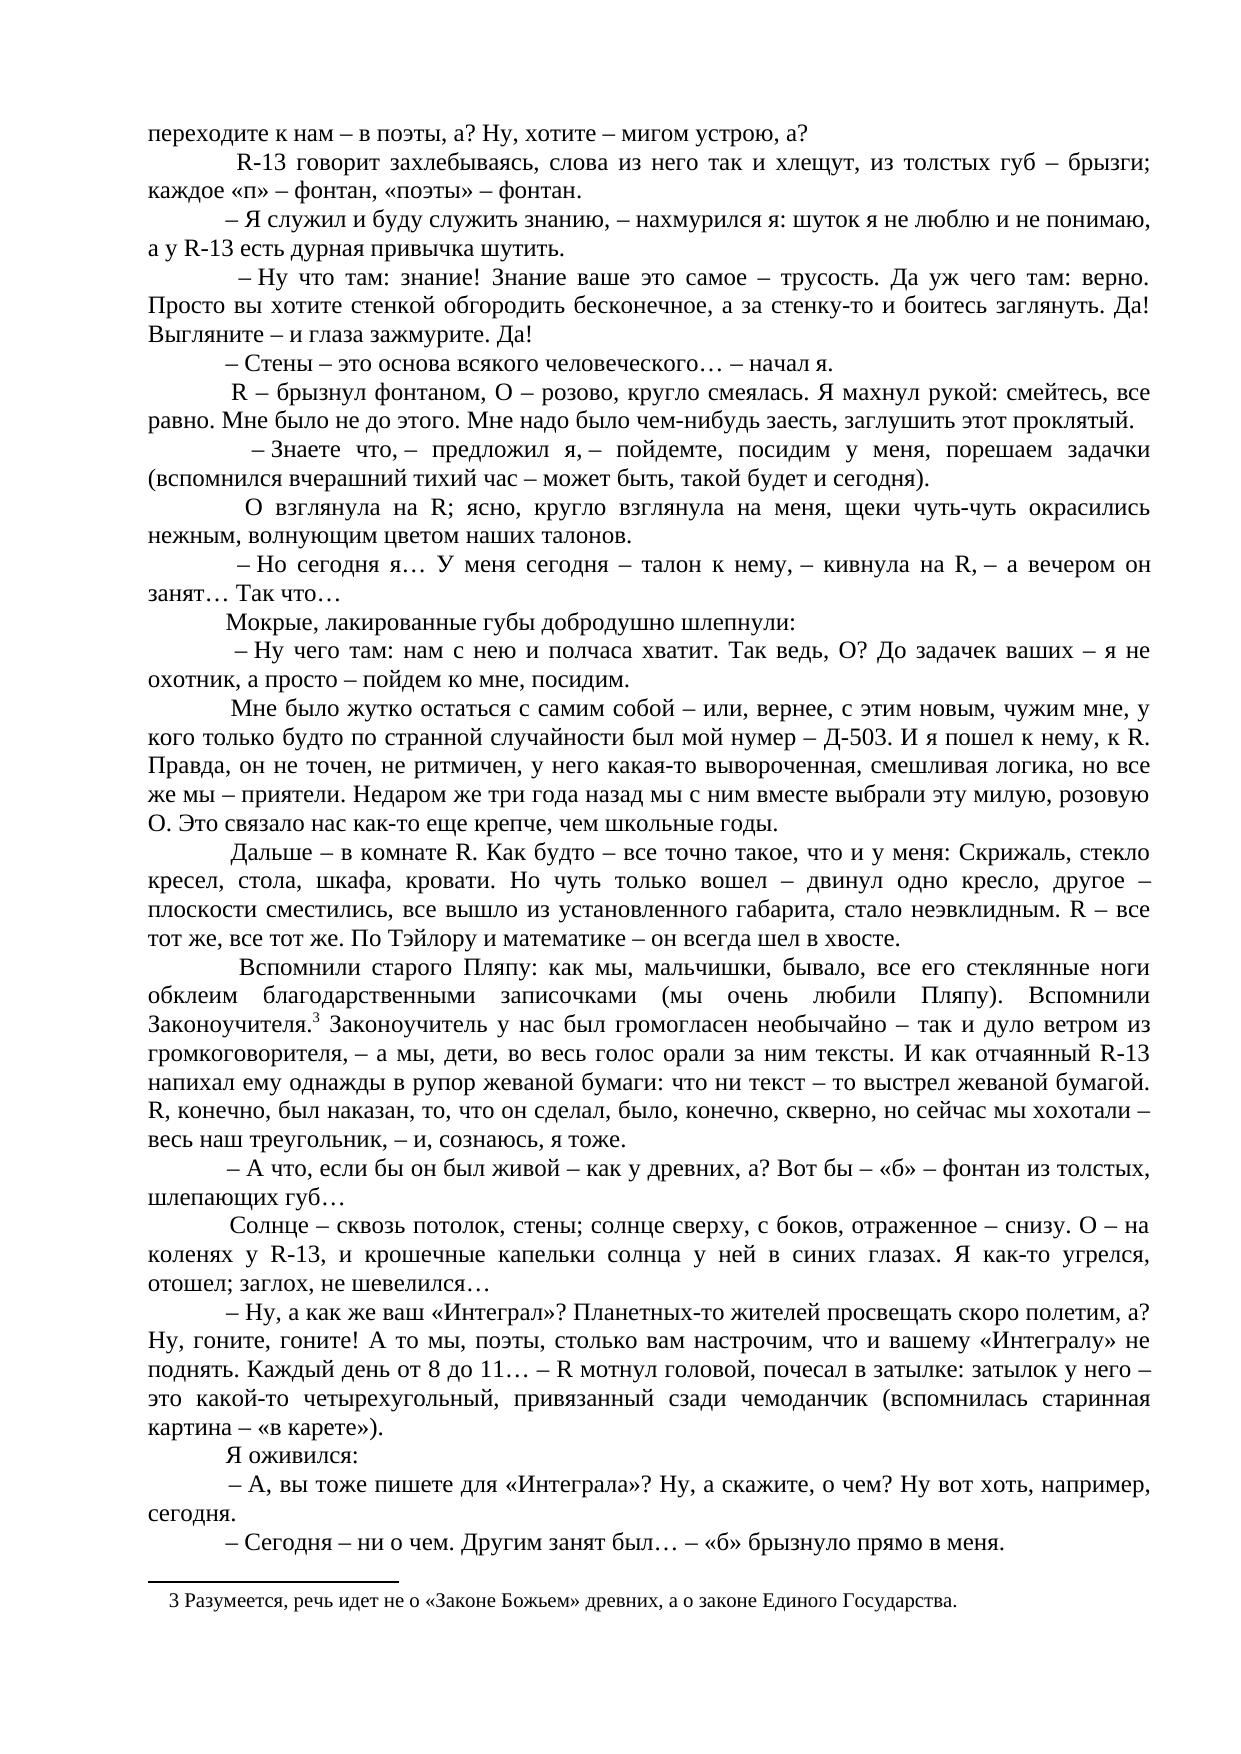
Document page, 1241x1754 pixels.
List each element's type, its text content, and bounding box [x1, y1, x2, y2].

text Дальше – в комнате R. Как будто – все точно такое, что и у меня: Скрижаль, стекло кресел, стола, шкафа, кровати. Но чуть только вошел – двинул одно кресло, другое – плоскости сместились, все вышло из установленного габарита, стало неэвклидным. R – все тот же, все тот же. По Тэйлору и математике – он всегда шел в хвосте. [148, 837, 1152, 952]
text – Ну, а как же ваш «Интеграл»? Планетных-то жителей просвещать скоро полетим, а? Ну, гоните, гоните! А то мы, поэты, столько вам настрочим, что и вашему «Интегралу» не поднять. Каждый день от 8 до 11… – R мотнул головой, почесал в затылке: затылок у него – это какой-то четырехугольный, привязанный сзади чемоданчик (вспомнилась старинная картина – «в карете»). [148, 1297, 1152, 1441]
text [148, 118, 1152, 147]
text Солнце – сквозь потолок, стены; солнце сверху, с боков, отраженное – снизу. О – на коленях у R-13, и крошечные капельки солнца у ней в синих глазах. Я как-то угрелся, отошел; заглох, не шевелился… [148, 1211, 1152, 1297]
text Мокрые, лакированные губы добродушно шлепнули: [148, 607, 1152, 636]
text Я оживился: [148, 1441, 1152, 1469]
text – А что, если бы он был живой – как у древних, а? Вот бы – «б» – фонтан из толстых, шлепающих губ… [148, 1153, 1152, 1211]
text Мне было жутко остаться с самим собой – или, вернее, с этим новым, чужим мне, у кого только будто по странной случайности был мой нумер – Д-503. И я пошел к нему, к R. Правда, он не точен, не ритмичен, у него какая-то вывороченная, смешливая логика, но все же мы – приятели. Недаром же три года назад мы с ним вместе выбрали эту милую, розовую О. Это связало нас как-то еще крепче, чем школьные годы. [148, 693, 1152, 837]
text – Но сегодня я… У меня сегодня – талон к нему, – кивнула на R, – а вечером он занят… Так что… [148, 549, 1152, 607]
text R – брызнул фонтаном, О – розово, кругло смеялась. Я махнул рукой: смейтесь, все равно. Мне было не до этого. Мне надо было чем-нибудь заесть, заглушить этот проклятый. [148, 377, 1152, 434]
text – Знаете что, – предложил я, – пойдемте, посидим у меня, порешаем задачки (вспомнился вчерашний тихий час – может быть, такой будет и сегодня). [148, 434, 1152, 492]
text Вспомнили старого Пляпу: как мы, мальчишки, бывало, все его стеклянные ноги обклеим благодарственными записочками (мы очень любили Пляпу). Вспомнили Законоучителя. Законоучитель у нас был громогласен необычайно – так и дуло ветром из громкоговорителя, – а мы, дети, во весь голос орали за ним тексты. И как отчаянный R-13 напихал ему однажды в рупор жеваной бумаги: что ни текст – то выстрел жеваной бумагой. R, конечно, был наказан, то, что он сделал, было, конечно, скверно, но сейчас мы хохотали – весь наш треугольник, – и, сознаюсь, я тоже. [148, 952, 1152, 1153]
text – Я служил и буду служить знанию, – нахмурился я: шуток я не люблю и не понимаю, а у R-13 есть дурная привычка шутить. [148, 204, 1152, 262]
text – Ну чего там: нам с нею и полчаса хватит. Так ведь, О? До задачек ваших – я не охотник, а просто – пойдем ко мне, посидим. [148, 636, 1152, 693]
text – Сегодня – ни о чем. Другим занят был… – «б» брызнуло прямо в меня. [148, 1527, 1152, 1556]
text О взглянула на R; ясно, кругло взглянула на меня, щеки чуть-чуть окрасились нежным, волнующим цветом наших талонов. [148, 492, 1152, 549]
text – Стены – это основа всякого человеческого… – начал я. [148, 348, 1152, 377]
text R-13 говорит захлебываясь, слова из него так и хлещут, из толстых губ – брызги; каждое «п» – фонтан, «поэты» – фонтан. [148, 147, 1152, 204]
text – Ну что там: знание! Знание ваше это самое – трусость. Да уж чего там: верно. Просто вы хотите стенкой обгородить бесконечное, а за стенку-то и боитесь заглянуть. Да! Выгляните – и глаза зажмурите. Да! [148, 262, 1152, 348]
text – А, вы тоже пишете для «Интеграла»? Ну, а скажите, о чем? Ну вот хоть, например, сегодня. [148, 1469, 1152, 1527]
